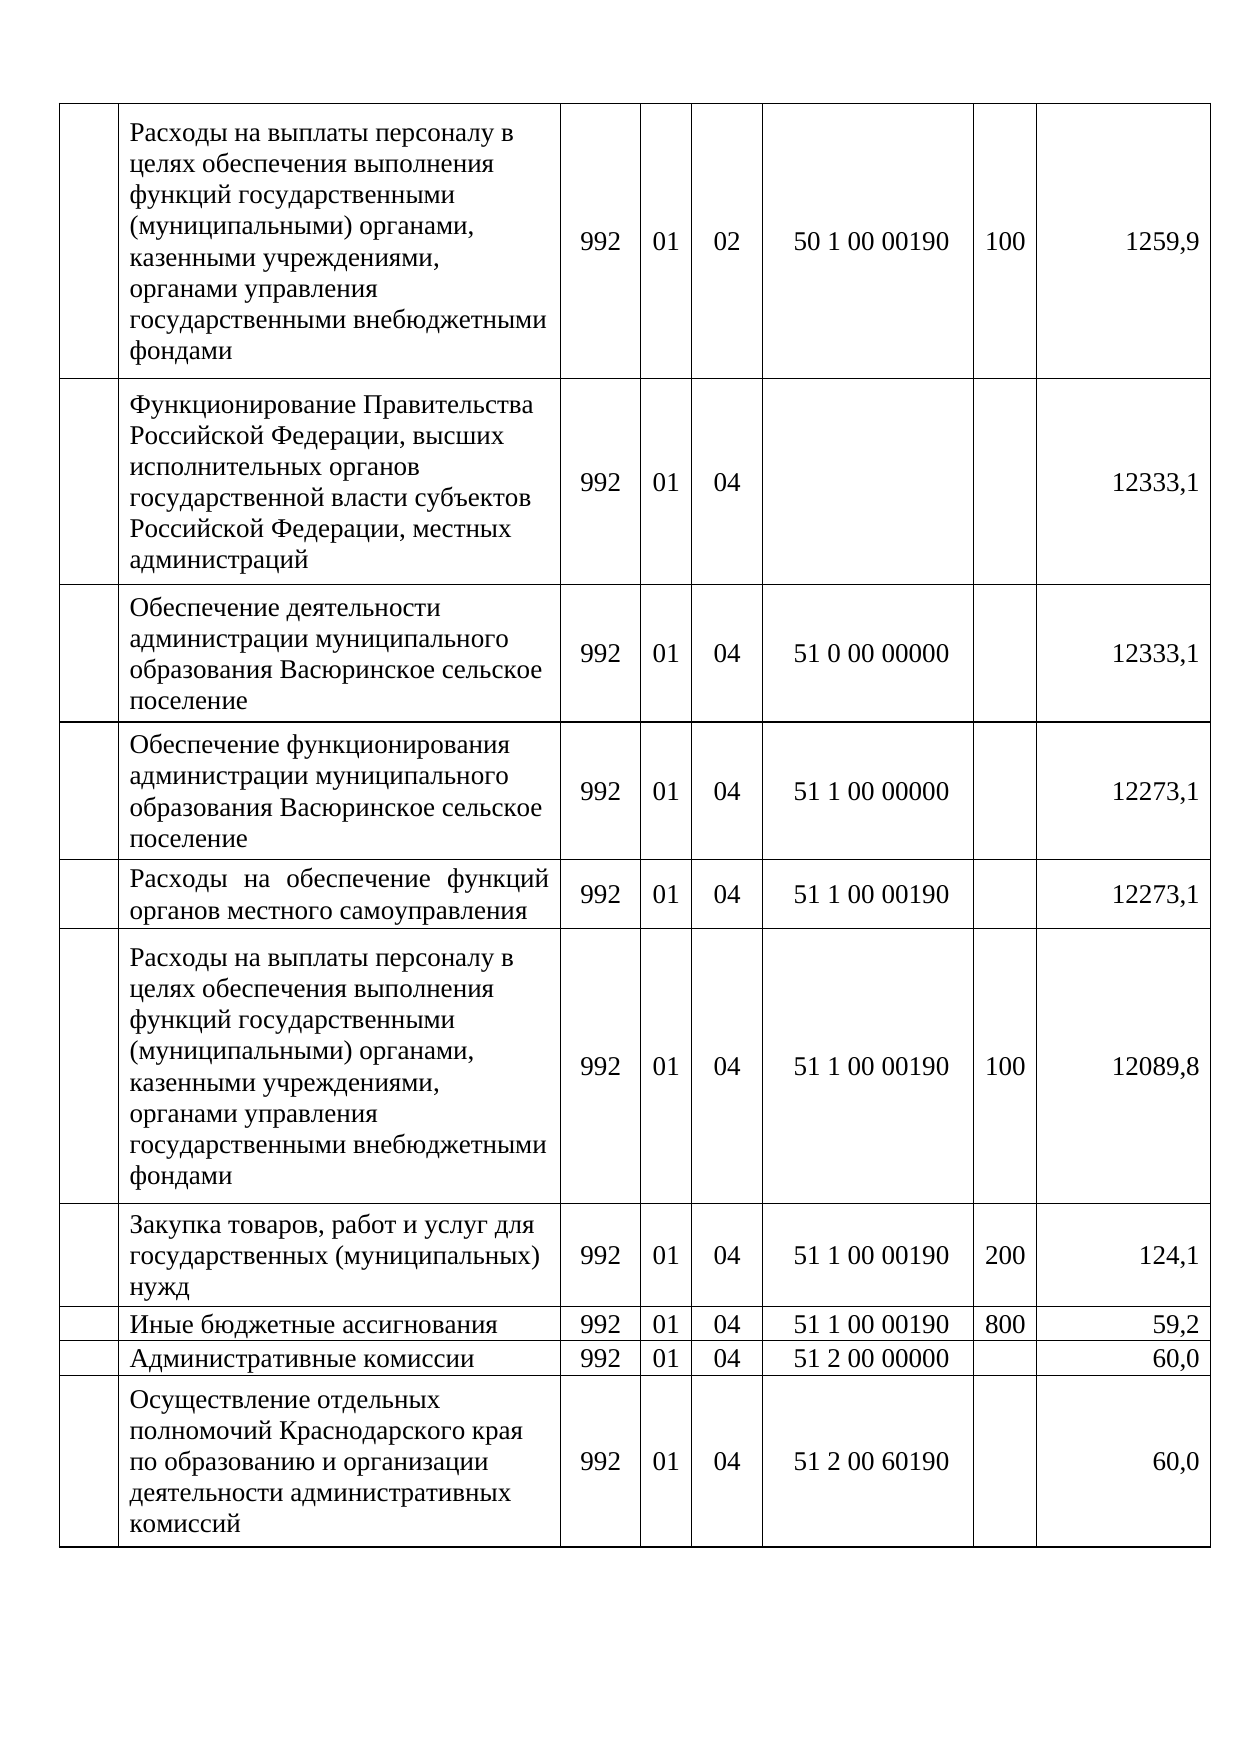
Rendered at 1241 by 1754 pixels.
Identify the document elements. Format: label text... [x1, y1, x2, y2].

table_cell 04 [692, 860, 762, 928]
table_cell [60, 1341, 118, 1374]
table_cell [974, 379, 1036, 584]
table_cell [974, 1341, 1036, 1374]
table_cell Функционирование Правительства Российской Федерации, высших исполнительных органов государственной власти субъектов Российской Федерации, местных администраций [119, 379, 560, 584]
table_cell 51 2 00 00000 [763, 1341, 973, 1374]
table_cell 992 [561, 1341, 640, 1374]
table_cell 200 [974, 1204, 1036, 1306]
table_cell 51 1 00 00190 [763, 1204, 973, 1306]
table_cell 04 [692, 379, 762, 584]
table_cell 60,0 [1037, 1376, 1210, 1546]
table_cell Осуществление отдельных полномочий Краснодарского края по образованию и организации деятельности административных комиссий [119, 1376, 560, 1546]
table_cell 01 [641, 104, 691, 378]
table_cell [974, 723, 1036, 859]
table_cell [60, 104, 118, 378]
table_cell [60, 1307, 118, 1340]
table_cell 992 [561, 379, 640, 584]
table_cell 800 [974, 1307, 1036, 1340]
table_cell 01 [641, 1341, 691, 1374]
table_cell 51 1 00 00190 [763, 1307, 973, 1340]
table_cell 01 [641, 585, 691, 721]
table_cell 02 [692, 104, 762, 378]
table_cell 992 [561, 1376, 640, 1546]
table_cell [60, 929, 118, 1203]
table_cell Расходы на выплаты персоналу в целях обеспечения выполнения функций государственными (муниципальными) органами, казенными учреждениями, органами управления государственными внебюджетными фондами [119, 929, 560, 1203]
table_cell 992 [561, 723, 640, 859]
table_cell [60, 1376, 118, 1546]
table_cell 01 [641, 1204, 691, 1306]
table_cell Закупка товаров, работ и услуг для государственных (муниципальных) нужд [119, 1204, 560, 1306]
table_cell Обеспечение деятельности администрации муниципального образования Васюринское сельское поселение [119, 585, 560, 721]
table_cell 124,1 [1037, 1204, 1210, 1306]
table_cell 04 [692, 723, 762, 859]
table_cell 04 [692, 1204, 762, 1306]
table_cell [60, 585, 118, 721]
table_cell 04 [692, 585, 762, 721]
table_cell [60, 723, 118, 859]
table_cell [763, 379, 973, 584]
table_cell 992 [561, 1204, 640, 1306]
table_cell 100 [974, 929, 1036, 1203]
table_cell 992 [561, 585, 640, 721]
table_cell 01 [641, 929, 691, 1203]
table_cell 01 [641, 1376, 691, 1546]
table_cell [974, 1376, 1036, 1546]
table_cell 12333,1 [1037, 585, 1210, 721]
table_cell 51 1 00 00190 [763, 929, 973, 1203]
table_cell 992 [561, 929, 640, 1203]
table_cell 992 [561, 104, 640, 378]
table_cell 12333,1 [1037, 379, 1210, 584]
table_cell 50 1 00 00190 [763, 104, 973, 378]
table_cell 12273,1 [1037, 723, 1210, 859]
table_cell 51 1 00 00190 [763, 860, 973, 928]
table_cell 01 [641, 723, 691, 859]
table_cell 01 [641, 1307, 691, 1340]
table_cell 100 [974, 104, 1036, 378]
table_cell [974, 585, 1036, 721]
table_cell 04 [692, 1341, 762, 1374]
table_cell 04 [692, 929, 762, 1203]
table_cell 59,2 [1037, 1307, 1210, 1340]
table_cell Административные комиссии [119, 1341, 560, 1374]
table_cell 12089,8 [1037, 929, 1210, 1203]
table_cell 51 1 00 00000 [763, 723, 973, 859]
table_cell 992 [561, 860, 640, 928]
table_cell Расходы на выплаты персоналу в целях обеспечения выполнения функций государственными (муниципальными) органами, казенными учреждениями, органами управления государственными внебюджетными фондами [119, 104, 560, 378]
table_cell Обеспечение функционирования администрации муниципального образования Васюринское сельское поселение [119, 723, 560, 859]
table_cell [60, 860, 118, 928]
table_cell 04 [692, 1376, 762, 1546]
table_cell 992 [561, 1307, 640, 1340]
table_cell 12273,1 [1037, 860, 1210, 928]
table_cell 01 [641, 860, 691, 928]
table_cell 1259,9 [1037, 104, 1210, 378]
table_cell 04 [692, 1307, 762, 1340]
table_cell 51 2 00 60190 [763, 1376, 973, 1546]
table_cell Расходы на обеспечение функций органов местного самоуправления [119, 860, 560, 928]
table_cell [974, 860, 1036, 928]
table_cell [60, 1204, 118, 1306]
table_cell 51 0 00 00000 [763, 585, 973, 721]
table_cell Иные бюджетные ассигнования [119, 1307, 560, 1340]
table_cell 60,0 [1037, 1341, 1210, 1374]
table_cell 01 [641, 379, 691, 584]
table_cell [60, 379, 118, 584]
